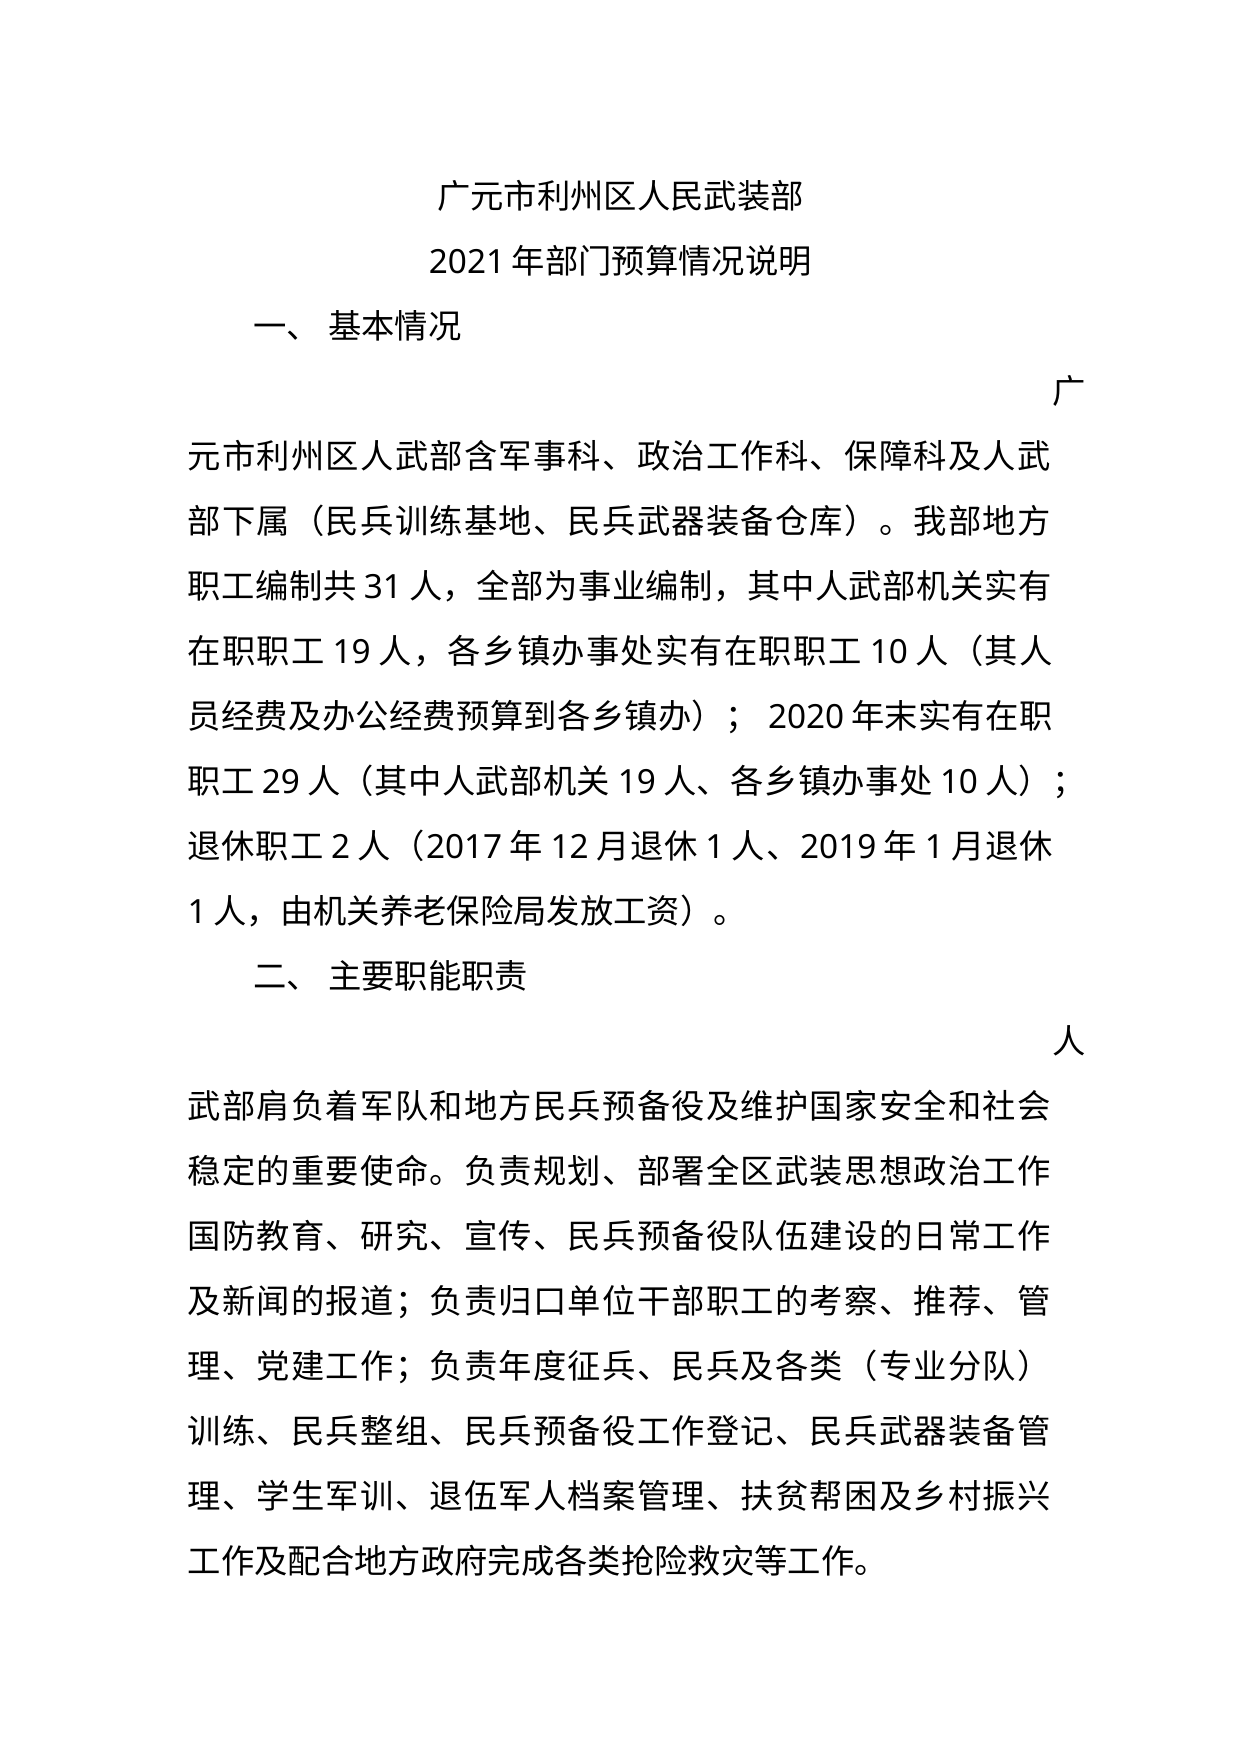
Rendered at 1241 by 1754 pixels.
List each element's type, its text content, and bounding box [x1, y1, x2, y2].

text 2021年部门预算情况说明 [187, 227, 1053, 292]
text 广元市利州区人武部含军事科、政治工作科、保障科及人武部下属（民兵训练基地、民兵武器装备仓库）。我部地方职工编制共31人，全部为事业编制，其中人武部机关实有在职职工19人，各乡镇办事处实有在职职工10人（其人员经费及办公经费预算到各乡镇办）； 2020年末实有在职职工29人（其中人武部机关19人、各乡镇办事处10人）；退休职工2人（2017年12月退休1人、2019年1月退休1人，由机关养老保险局发放工资）。 [187, 357, 1053, 942]
text 人武部肩负着军队和地方民兵预备役及维护国家安全和社会稳定的重要使命。负责规划、部署全区武装思想政治工作；国防教育、研究、宣传、民兵预备役队伍建设的日常工作及新闻的报道；负责归口单位干部职工的考察、推荐、管理、党建工作；负责年度征兵、民兵及各类（专业分队）训练、民兵整组、民兵预备役工作登记、民兵武器装备管理、学生军训、退伍军人档案管理、扶贫帮困及乡村振兴工作及配合地方政府完成各类抢险救灾等工作。 [187, 1007, 1053, 1592]
list 基本情况 [253, 292, 1053, 357]
text 广元市利州区人民武装部 [187, 162, 1053, 227]
list 主要职能职责 [253, 942, 1053, 1007]
